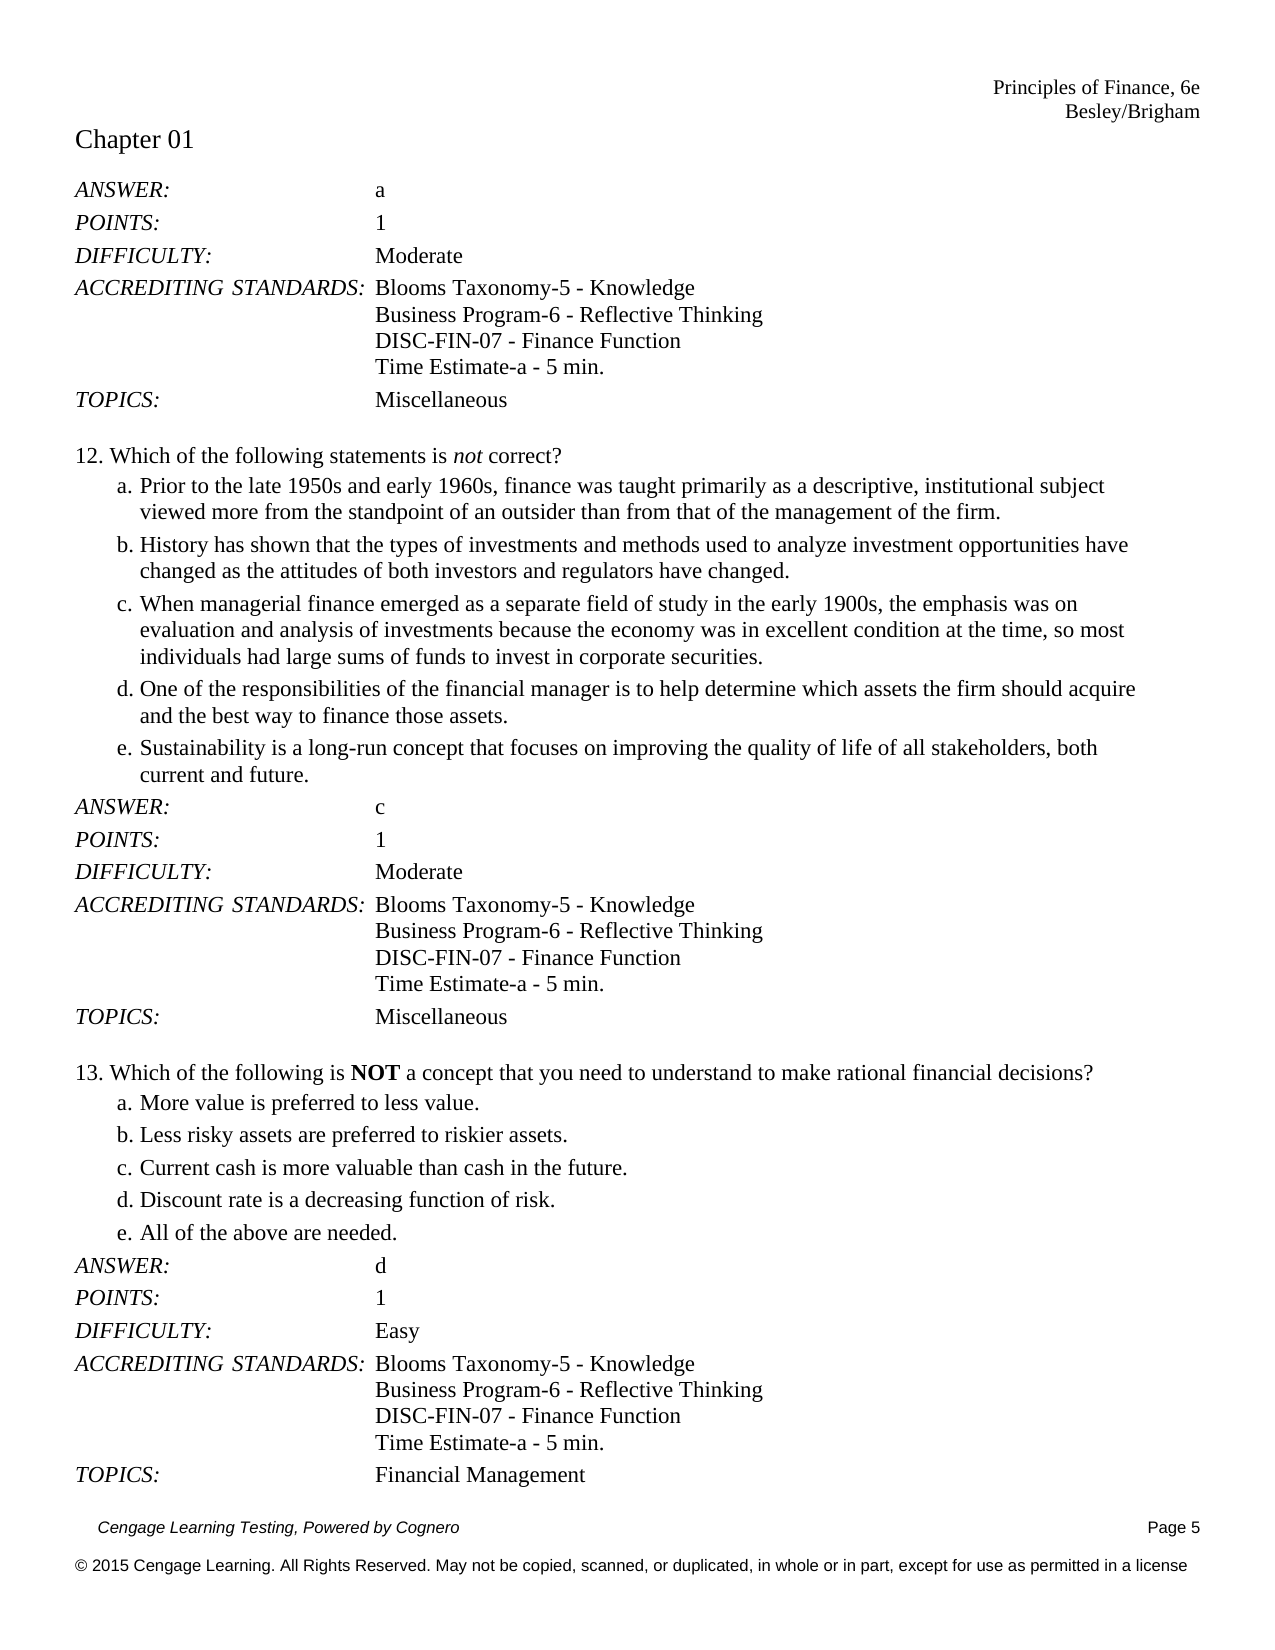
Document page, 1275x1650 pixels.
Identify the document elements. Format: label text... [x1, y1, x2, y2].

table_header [75, 174, 1200, 416]
table_header 13. Which of the following is NOT a concept that you need to understand to make rational financial decisions? [75, 1086, 1200, 1491]
table_header 12. Which of the following statements is not correct? [75, 469, 1200, 1032]
